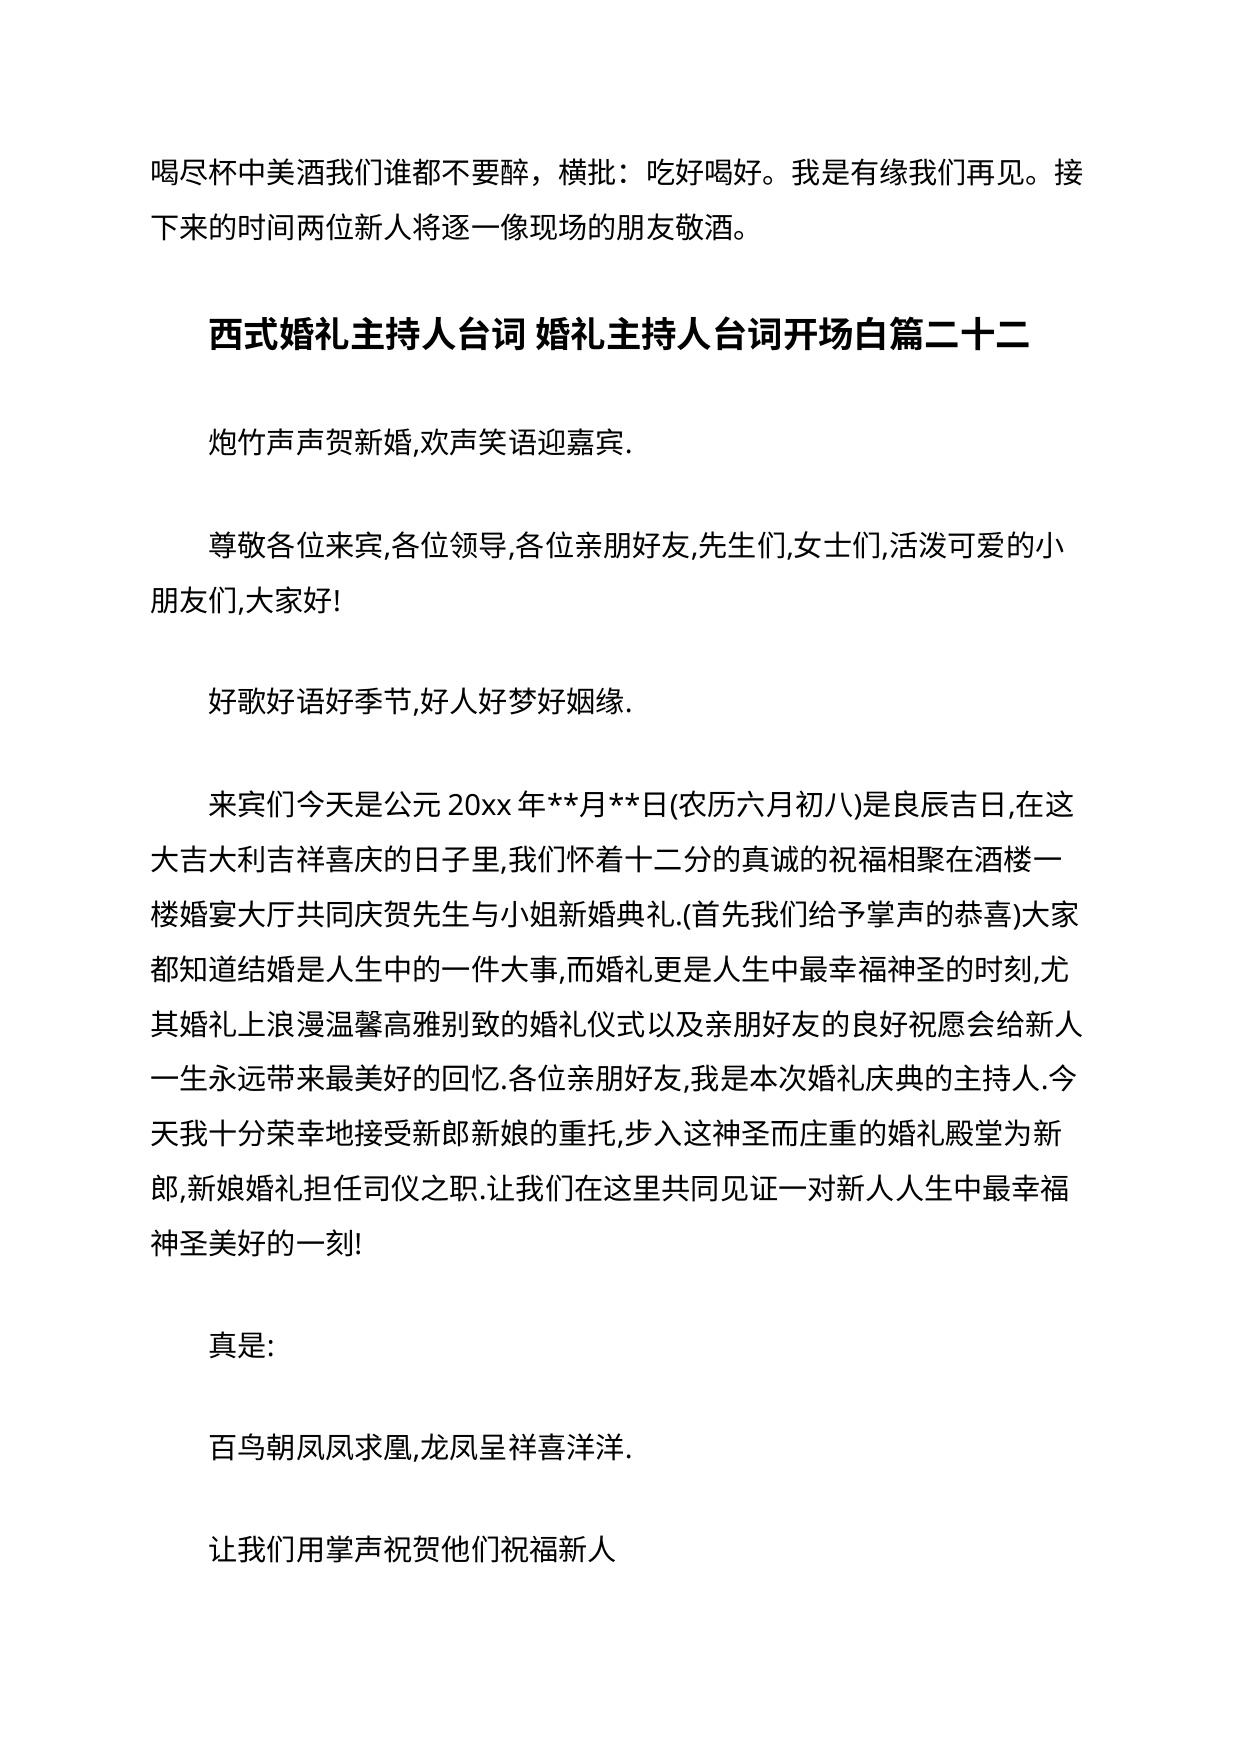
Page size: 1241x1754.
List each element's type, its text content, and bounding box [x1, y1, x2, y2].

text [150, 150, 1090, 247]
text 真是: [150, 1323, 1090, 1365]
text 炮竹声声贺新婚,欢声笑语迎嘉宾. [150, 420, 1090, 462]
text 尊敬各位来宾,各位领导,各位亲朋好友,先生们,女士们,活泼可爱的小朋友们,大家好! [150, 522, 1090, 619]
text 来宾们今天是公元20xx年**月**日(农历六月初八)是良辰吉日,在这大吉大利吉祥喜庆的日子里,我们怀着十二分的真诚的祝福相聚在酒楼一楼婚宴大厅共同庆贺先生与小姐新婚典礼.(首先我们给予掌声的恭喜)大家都知道结婚是人生中的一件大事,而婚礼更是人生中最幸福神圣的时刻,尤其婚礼上浪漫温馨高雅别致的婚礼仪式以及亲朋好友的良好祝愿会给新人一生永远带来最美好的回忆.各位亲朋好友,我是本次婚礼庆典的主持人.今天我十分荣幸地接受新郎新娘的重托,步入这神圣而庄重的婚礼殿堂为新郎,新娘婚礼担任司仪之职.让我们在这里共同见证一对新人人生中最幸福神圣美好的一刻! [150, 781, 1090, 1263]
text 好歌好语好季节,好人好梦好姻缘. [150, 679, 1090, 721]
text 百鸟朝凤凤求凰,龙凤呈祥喜洋洋. [150, 1425, 1090, 1467]
text 西式婚礼主持人台词 婚礼主持人台词开场白篇二十二 [150, 307, 1090, 358]
text 让我们用掌声祝贺他们祝福新人 [150, 1527, 1090, 1569]
